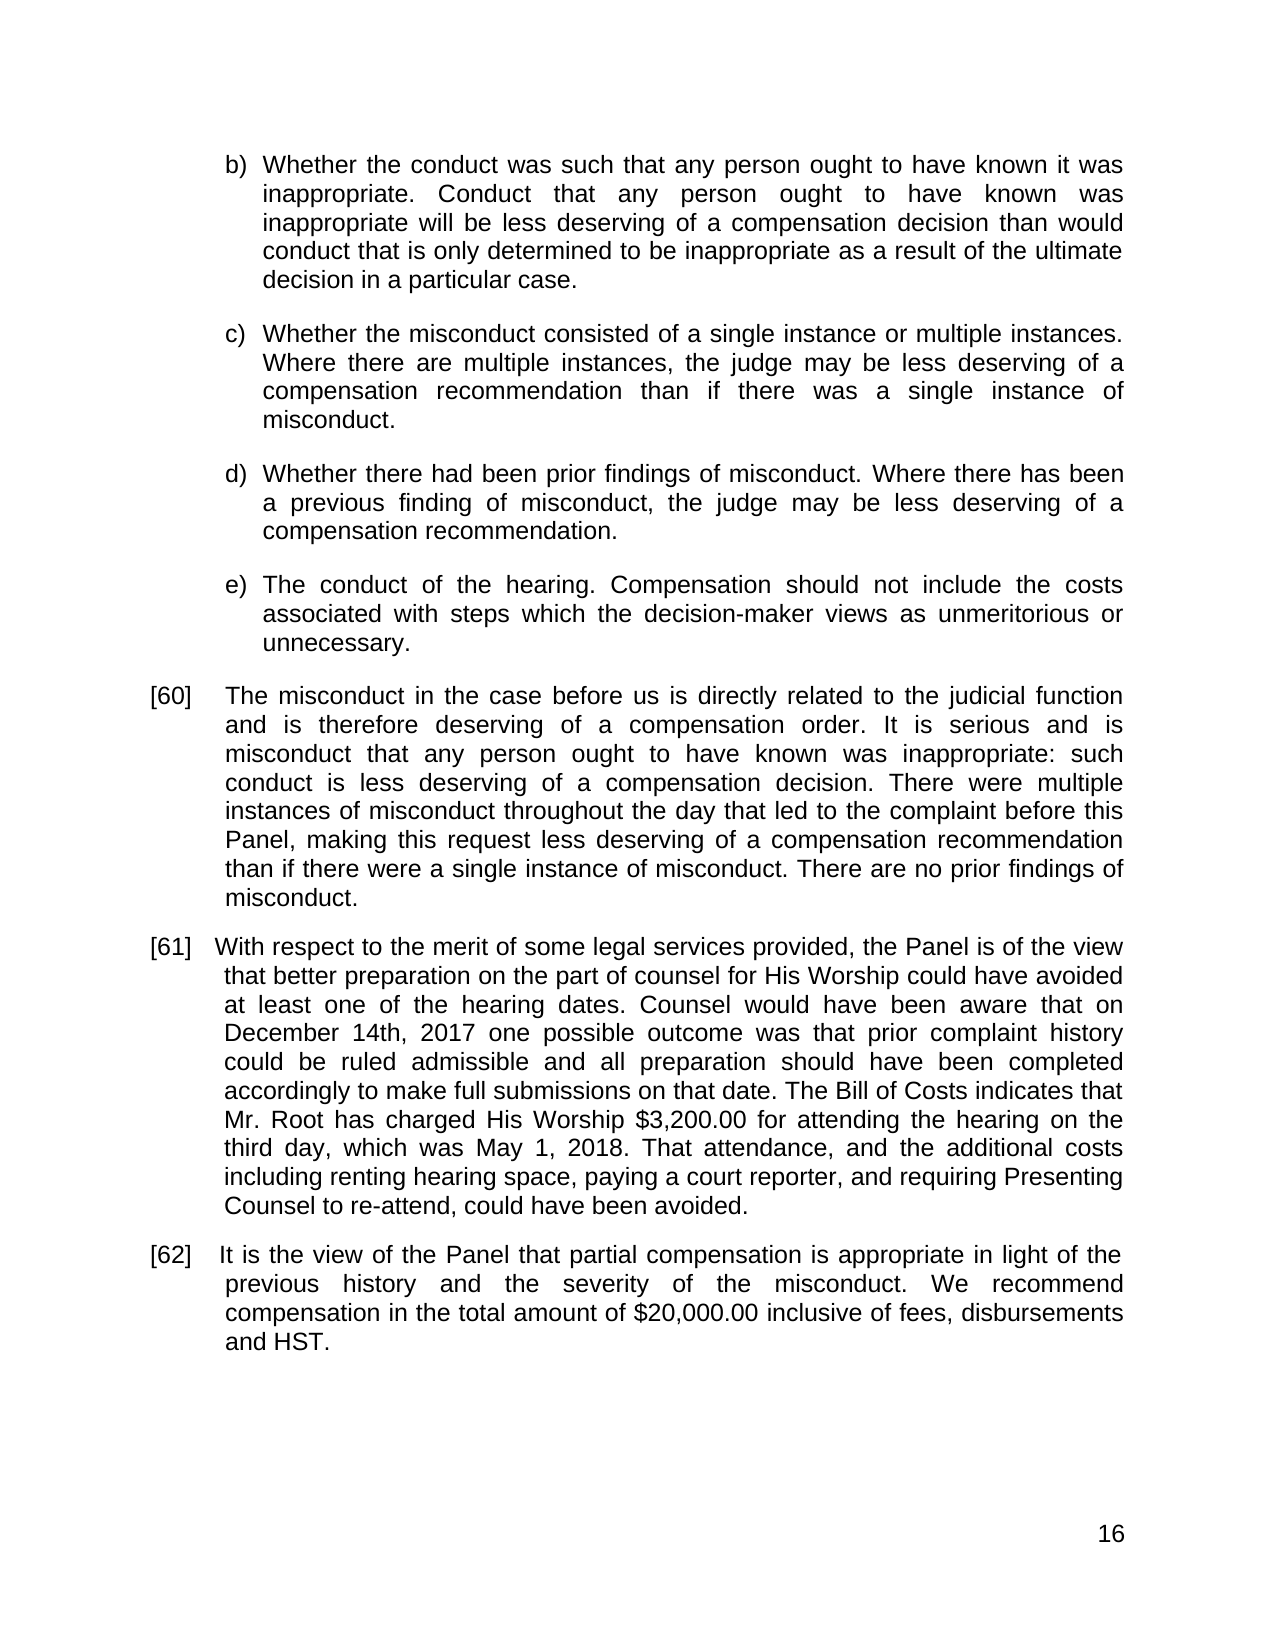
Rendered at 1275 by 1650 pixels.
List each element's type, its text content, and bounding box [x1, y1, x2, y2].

text [62] It is the view of the Panel that partial compensation is appropriate in light of the previous history and the severity of the misconduct. We recommend compensation in the total amount of $20,000.00 inclusive of fees, disbursements and HST. [150, 1240, 1125, 1355]
list The conduct of the hearing. Compensation should not include the costs associated with steps which the decision-maker views as unmeritorious or unnecessary. [225, 570, 1125, 656]
list Whether the conduct was such that any person ought to have known it was inappropriate. Conduct that any person ought to have known was inappropriate will be less deserving of a compensation decision than would conduct that is only determined to be inappropriate as a result of the ultimate decision in a particular case. [225, 150, 1125, 294]
list Whether there had been prior findings of misconduct. Where there has been a previous finding of misconduct, the judge may be less deserving of a compensation recommendation. [225, 459, 1125, 545]
list Whether the misconduct consisted of a single instance or multiple instances. Where there are multiple instances, the judge may be less deserving of a compensation recommendation than if there was a single instance of misconduct. [225, 319, 1125, 434]
text [61] With respect to the merit of some legal services provided, the Panel is of the view that better preparation on the part of counsel for His Worship could have avoided at least one of the hearing dates. Counsel would have been aware that on December 14th, 2017 one possible outcome was that prior complaint history could be ruled admissible and all preparation should have been completed accordingly to make full submissions on that date. The Bill of Costs indicates that Mr. Root has charged His Worship $3,200.00 for attending the hearing on the third day, which was May 1, 2018. That attendance, and the additional costs including renting hearing space, paying a court reporter, and requiring Presenting Counsel to re-attend, could have been avoided. [150, 932, 1125, 1219]
text [60] The misconduct in the case before us is directly related to the judicial function and is therefore deserving of a compensation order. It is serious and is misconduct that any person ought to have known was inappropriate: such conduct is less deserving of a compensation decision. There were multiple instances of misconduct throughout the day that led to the complaint before this Panel, making this request less deserving of a compensation recommendation than if there were a single instance of misconduct. There are no prior findings of misconduct. [150, 681, 1125, 911]
